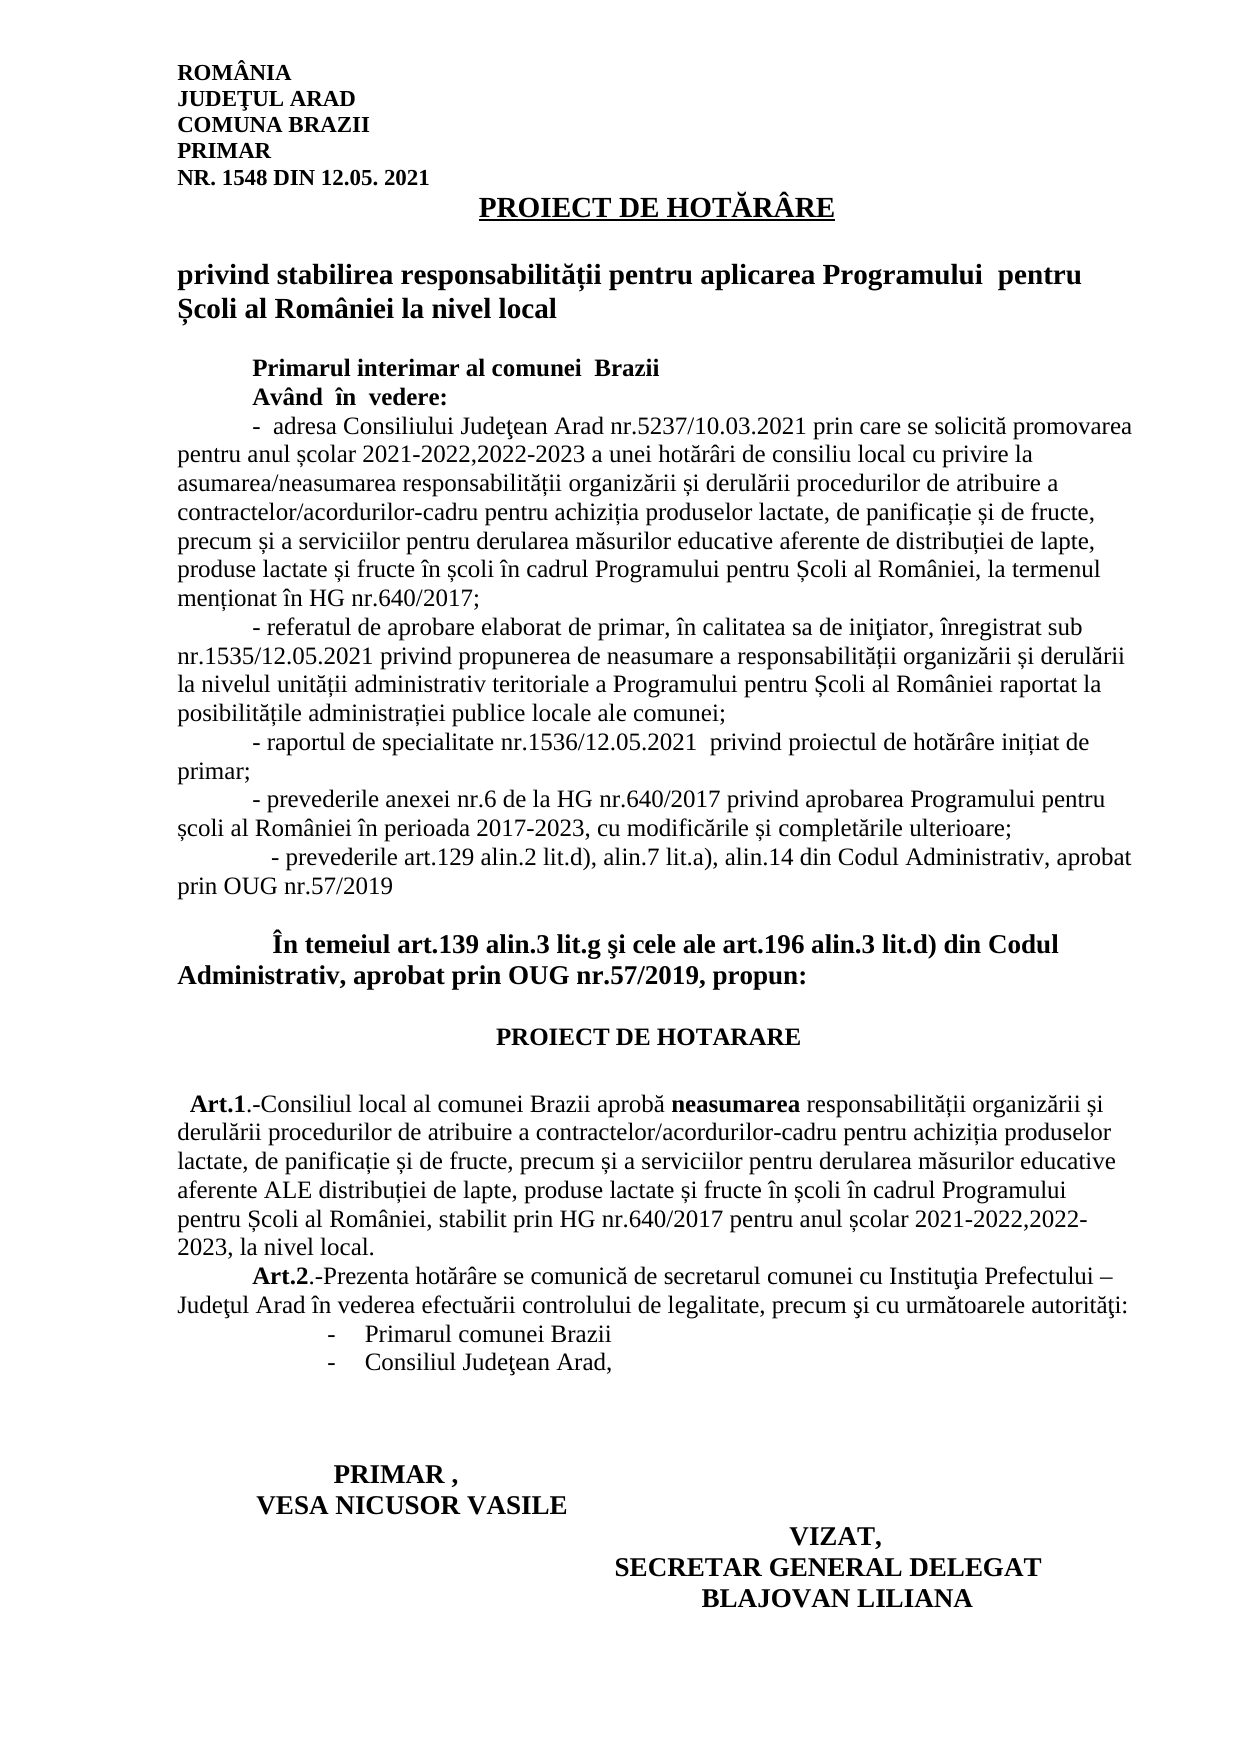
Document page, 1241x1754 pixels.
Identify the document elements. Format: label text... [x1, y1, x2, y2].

text Având în vedere: [177, 382, 1137, 411]
list VIZAT, [177, 1520, 1137, 1551]
text - adresa Consiliului Judeţean Arad nr.5237/10.03.2021 prin care se solicită promovarea pentru anul școlar 2021-2022,2022-2023 a unei hotărâri de consiliu local cu privire la asumarea/neasumarea responsabilității organizării și derulării procedurilor de atribuire a contractelor/acordurilor-cadru pentru achiziția produselor lactate, de panificație și de fructe, precum și a serviciilor pentru derularea măsurilor educative aferente de distribuției de lapte, produse lactate și fructe în școli în cadrul Programului pentru Școli al României, la termenul menționat în HG nr.640/2017; [177, 411, 1137, 612]
list SECRETAR GENERAL DELEGAT BLAJOVAN LILIANA [177, 1551, 1137, 1613]
text - referatul de aprobare elaborat de primar, în calitatea sa de iniţiator, înregistrat sub nr.1535/12.05.2021 privind propunerea de neasumare a responsabilității organizării și derulării la nivelul unității administrativ teritoriale a Programului pentru Școli al României raportat la posibilitățile administrației publice locale ale comunei; [177, 612, 1137, 727]
text privind stabilirea responsabilității pentru aplicarea Programului pentru Școli al României la nivel local [177, 257, 1137, 324]
list În temeiul art.139 alin.3 lit.g şi cele ale art.196 alin.3 lit.d) din Codul Administrativ, aprobat prin OUG nr.57/2019, propun: [177, 928, 1137, 991]
text JUDEŢUL ARAD [177, 85, 1137, 111]
text Primarul interimar al comunei Brazii [177, 353, 1137, 382]
text PRIMAR [177, 138, 1137, 164]
text PROIECT DE HOTARARE [177, 1022, 1137, 1050]
text Art.1.-Consiliul local al comunei Brazii aprobă neasumarea responsabilității organizării și derulării procedurilor de atribuire a contractelor/acordurilor-cadru pentru achiziția produselor lactate, de panificație și de fructe, precum și a serviciilor pentru derularea măsurilor educative aferente ALE distribuției de lapte, produse lactate și fructe în școli în cadrul Programului pentru Școli al României, stabilit prin HG nr.640/2017 pentru anul școlar 2021-2022,2022-2023, la nivel local. [177, 1089, 1137, 1261]
text NR. 1548 DIN 12.05. 2021 [177, 164, 1137, 190]
list VESA NICUSOR VASILE [177, 1489, 1137, 1520]
list PRIMAR , [177, 1458, 1137, 1489]
text - prevederile anexei nr.6 de la HG nr.640/2017 privind aprobarea Programului pentru școli al României în perioada 2017-2023, cu modificările și completările ulterioare; [177, 784, 1137, 842]
text - raportul de specialitate nr.1536/12.05.2021 privind proiectul de hotărâre inițiat de primar; [177, 727, 1137, 784]
text Art.2.-Prezenta hotărâre se comunică de secretarul comunei cu Instituţia Prefectului – Judeţul Arad în vederea efectuării controlului de legalitate, precum şi cu următoarele autorităţi: [177, 1261, 1137, 1319]
text PROIECT DE HOTĂRÂRE [177, 190, 1137, 224]
list Primarul comunei Brazii [327, 1319, 1137, 1347]
list Consiliul Judeţean Arad, [327, 1347, 1137, 1376]
text ROMÂNIA [177, 58, 1137, 85]
text COMUNA BRAZII [177, 111, 1137, 138]
text - prevederile art.129 alin.2 lit.d), alin.7 lit.a), alin.14 din Codul Administrativ, aprobat prin OUG nr.57/2019 [177, 842, 1137, 899]
